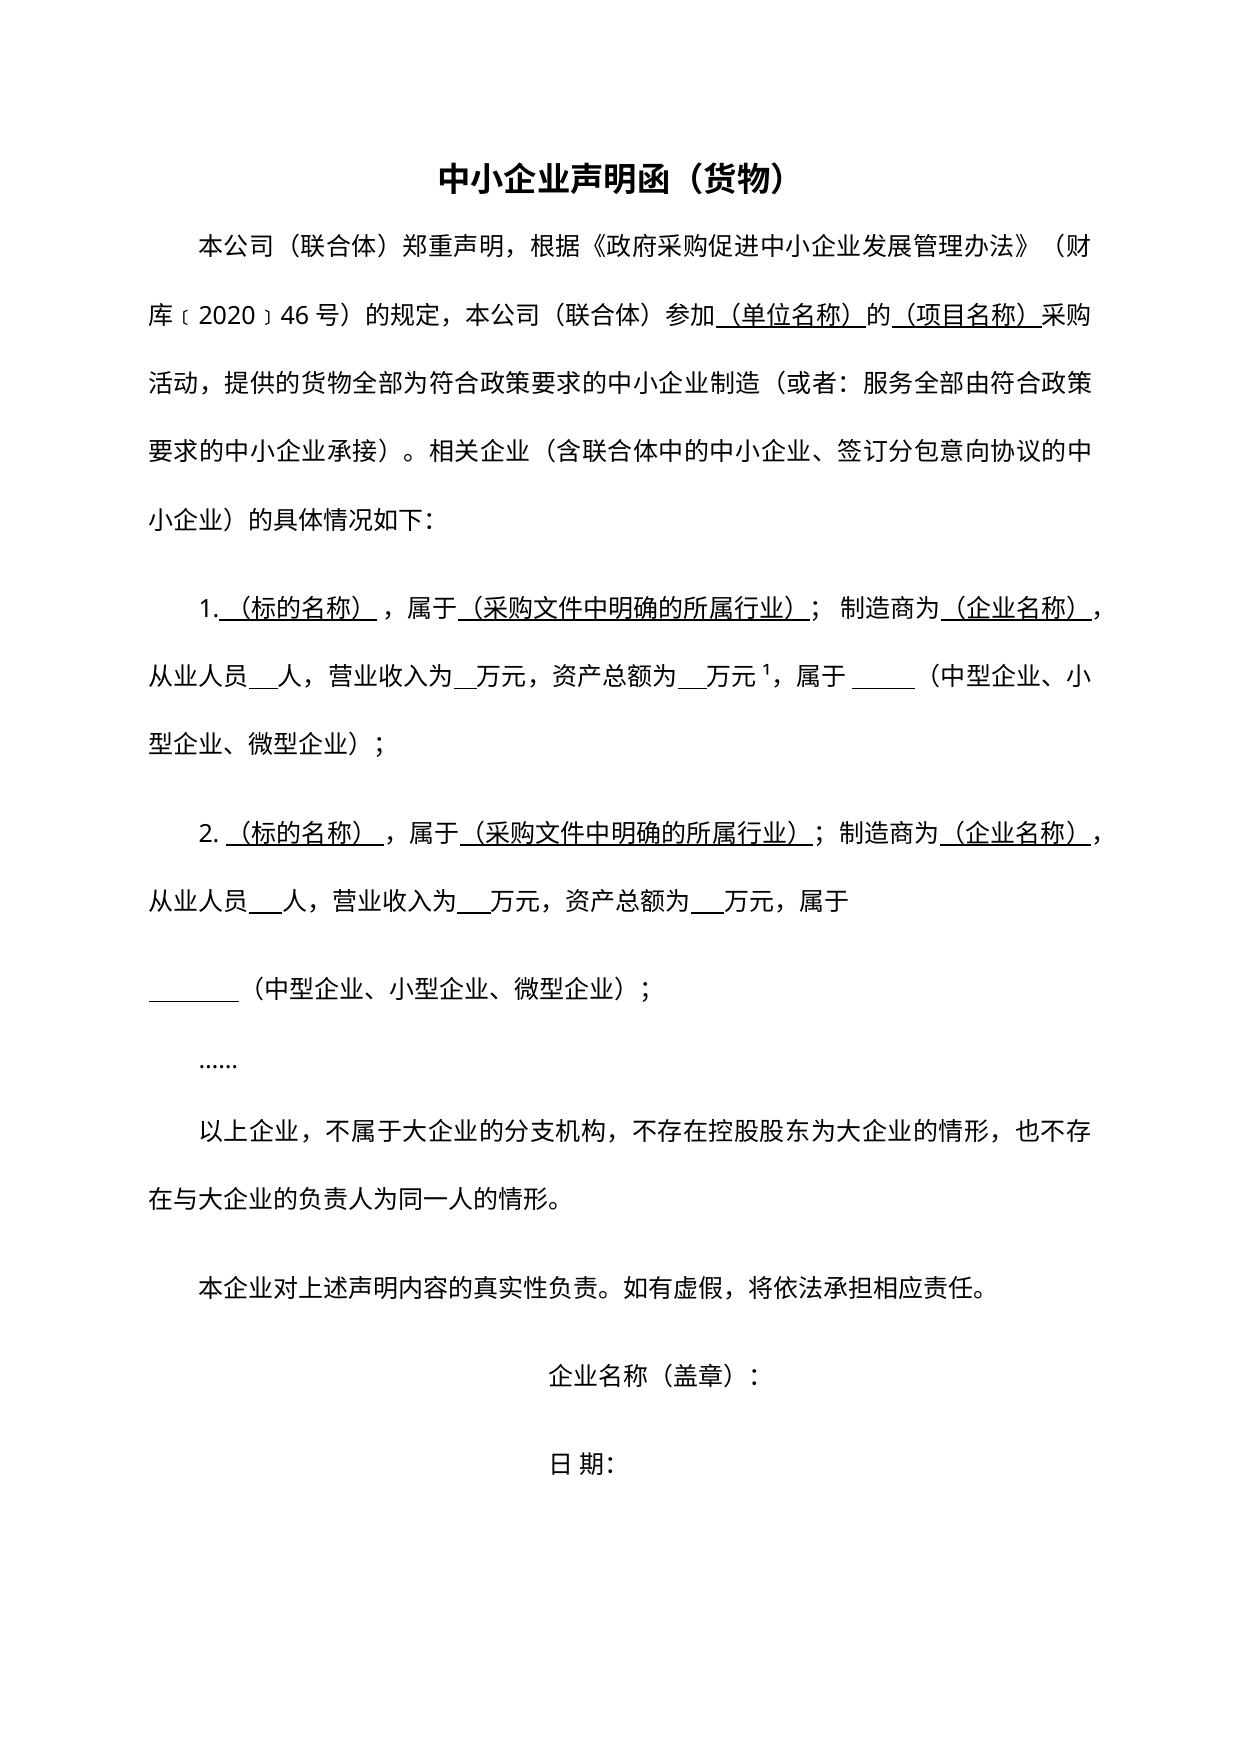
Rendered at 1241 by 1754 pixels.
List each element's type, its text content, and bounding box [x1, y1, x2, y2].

text 日 期： [148, 1428, 1092, 1497]
text 本公司（联合体）郑重声明，根据《政府采购促进中小企业发展管理办法》（财库﹝2020﹞46 号）的规定，本公司（联合体）参加（单位名称）的（项目名称）采购活动，提供的货物全部为符合政策要求的中小企业制造（或者：服务全部由符合政策要求的中小企业承接）。相关企业（含联合体中的中小企业、签订分包意向协议的中小企业）的具体情况如下： [148, 211, 1092, 552]
text 中小企业声明函（货物） [148, 142, 1092, 211]
text 以上企业，不属于大企业的分支机构，不存在控股股东为大企业的情形，也不存在与大企业的负责人为同一人的情形。 [148, 1096, 1092, 1232]
text 2. （标的名称） ，属于（采购文件中明确的所属行业）；制造商为（企业名称），从业人员 人，营业收入为 万元，资产总额为 万元，属于 [148, 797, 1092, 934]
text （中型企业、小型企业、微型企业）； [148, 953, 1092, 1022]
text 企业名称（盖章）： [148, 1340, 1092, 1408]
text 本企业对上述声明内容的真实性负责。如有虚假，将依法承担相应责任。 [148, 1252, 1092, 1320]
text 1. （标的名称） ，属于（采购文件中明确的所属行业）； 制造商为（企业名称），从业人员 人，营业收入为 万元，资产总额为 万元¹，属于 （中型企业、小型企业、微型企业）； [148, 572, 1092, 777]
text …… [148, 1042, 1092, 1076]
